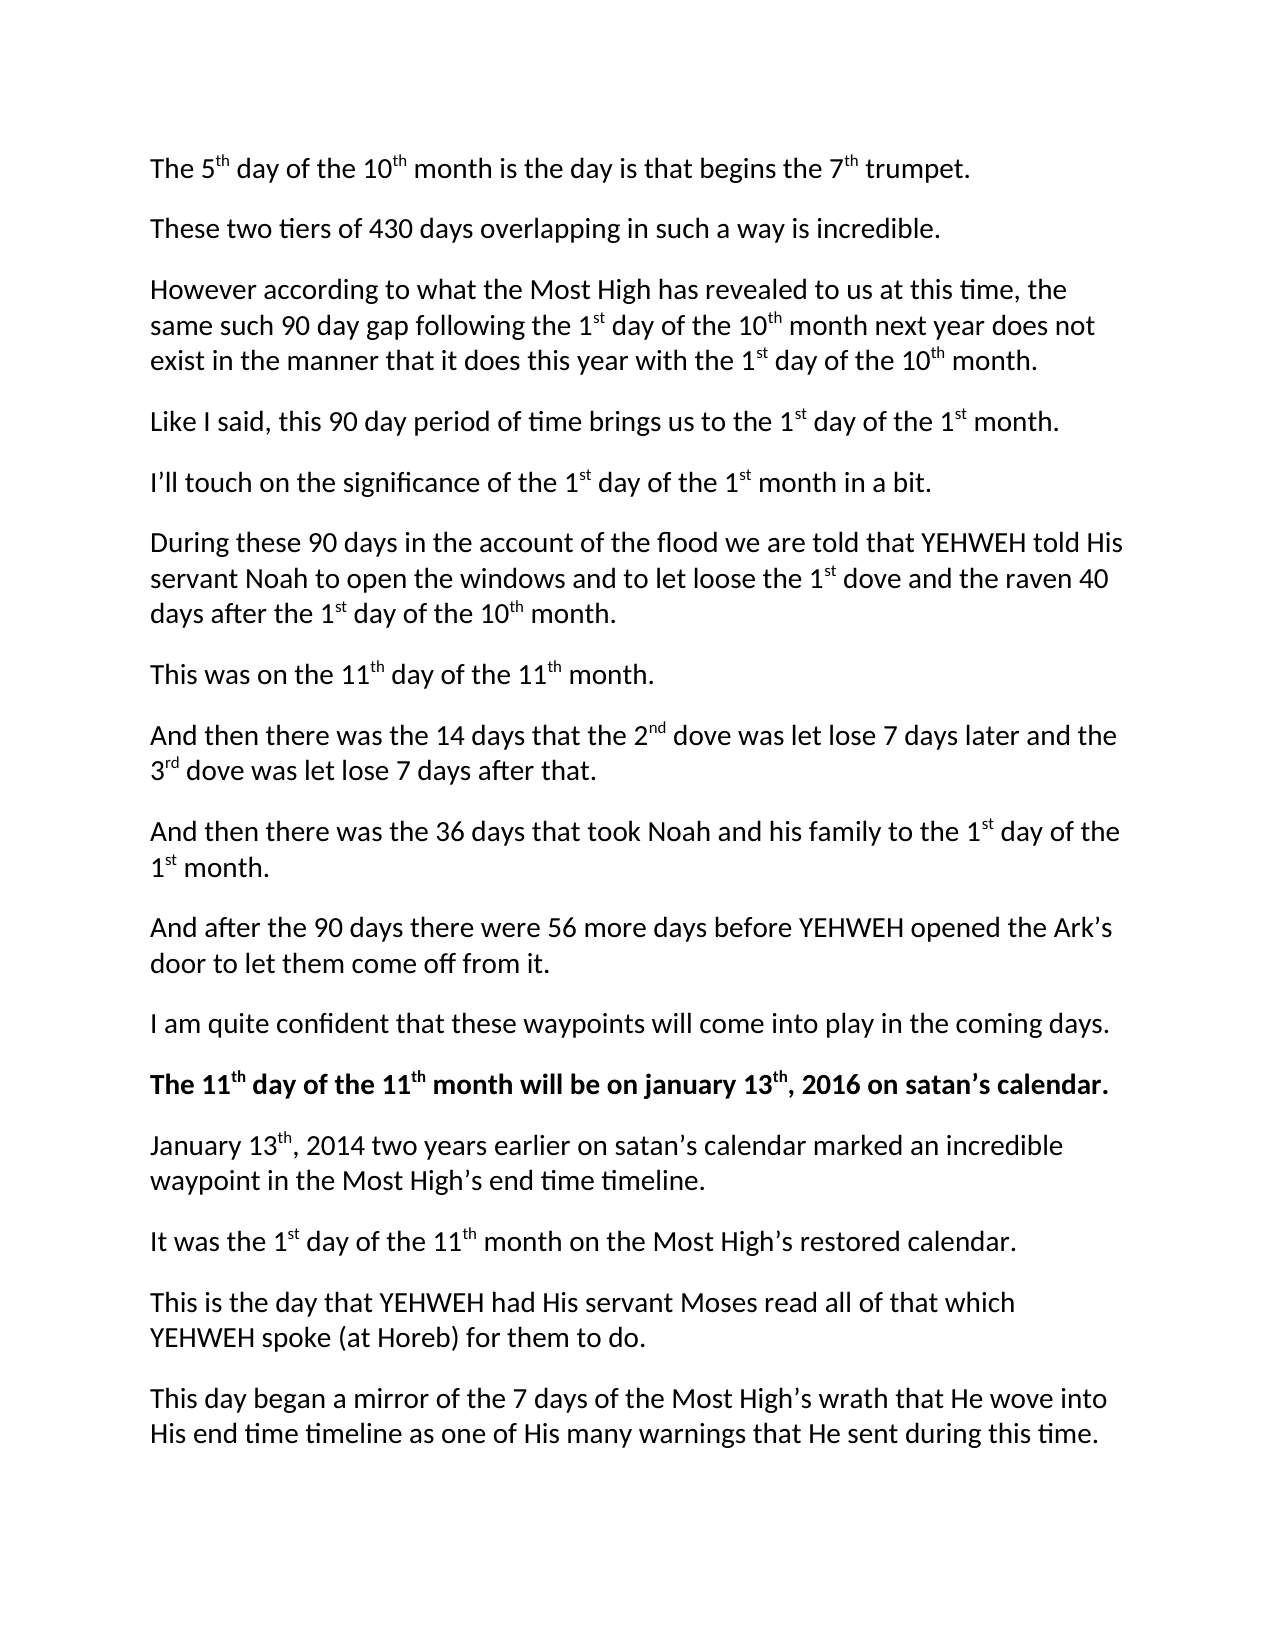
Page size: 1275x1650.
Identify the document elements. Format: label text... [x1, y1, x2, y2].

text The 11th day of the 11th month will be on january 13th, 2016 on satan’s calendar. [150, 1066, 1125, 1102]
text And then there was the 36 days that took Noah and his family to the 1st day of the 1st month. [150, 813, 1125, 884]
text The 5th day of the 10th month is the day is that begins the 7th trumpet. [150, 150, 1125, 186]
text And then there was the 14 days that the 2nd dove was let lose 7 days later and the 3rd dove was let lose 7 days after that. [150, 717, 1125, 788]
text I’ll touch on the significance of the 1st day of the 1st month in a bit. [150, 464, 1125, 499]
text However according to what the Most High has revealed to us at this time, the same such 90 day gap following the 1st day of the 10th month next year does not exist in the manner that it does this year with the 1st day of the 10th month. [150, 271, 1125, 378]
text This day began a mirror of the 7 days of the Most High’s wrath that He wove into His end time timeline as one of His many warnings that He sent during this time. [150, 1380, 1125, 1451]
text These two tiers of 430 days overlapping in such a way is incredible. [150, 211, 1125, 246]
text During these 90 days in the account of the flood we are told that YEHWEH told His servant Noah to open the windows and to let loose the 1st dove and the raven 40 days after the 1st day of the 10th month. [150, 524, 1125, 631]
text This was on the 11th day of the 11th month. [150, 656, 1125, 692]
text This is the day that YEHWEH had His servant Moses read all of that which YEHWEH spoke (at Horeb) for them to do. [150, 1284, 1125, 1355]
text I am quite confident that these waypoints will come into play in the coming days. [150, 1006, 1125, 1041]
text Like I said, this 90 day period of time brings us to the 1st day of the 1st month. [150, 403, 1125, 439]
text It was the 1st day of the 11th month on the Most High’s restored calendar. [150, 1223, 1125, 1259]
text And after the 90 days there were 56 more days before YEHWEH opened the Ark’s door to let them come off from it. [150, 909, 1125, 981]
text January 13th, 2014 two years earlier on satan’s calendar marked an incredible waypoint in the Most High’s end time timeline. [150, 1127, 1125, 1198]
